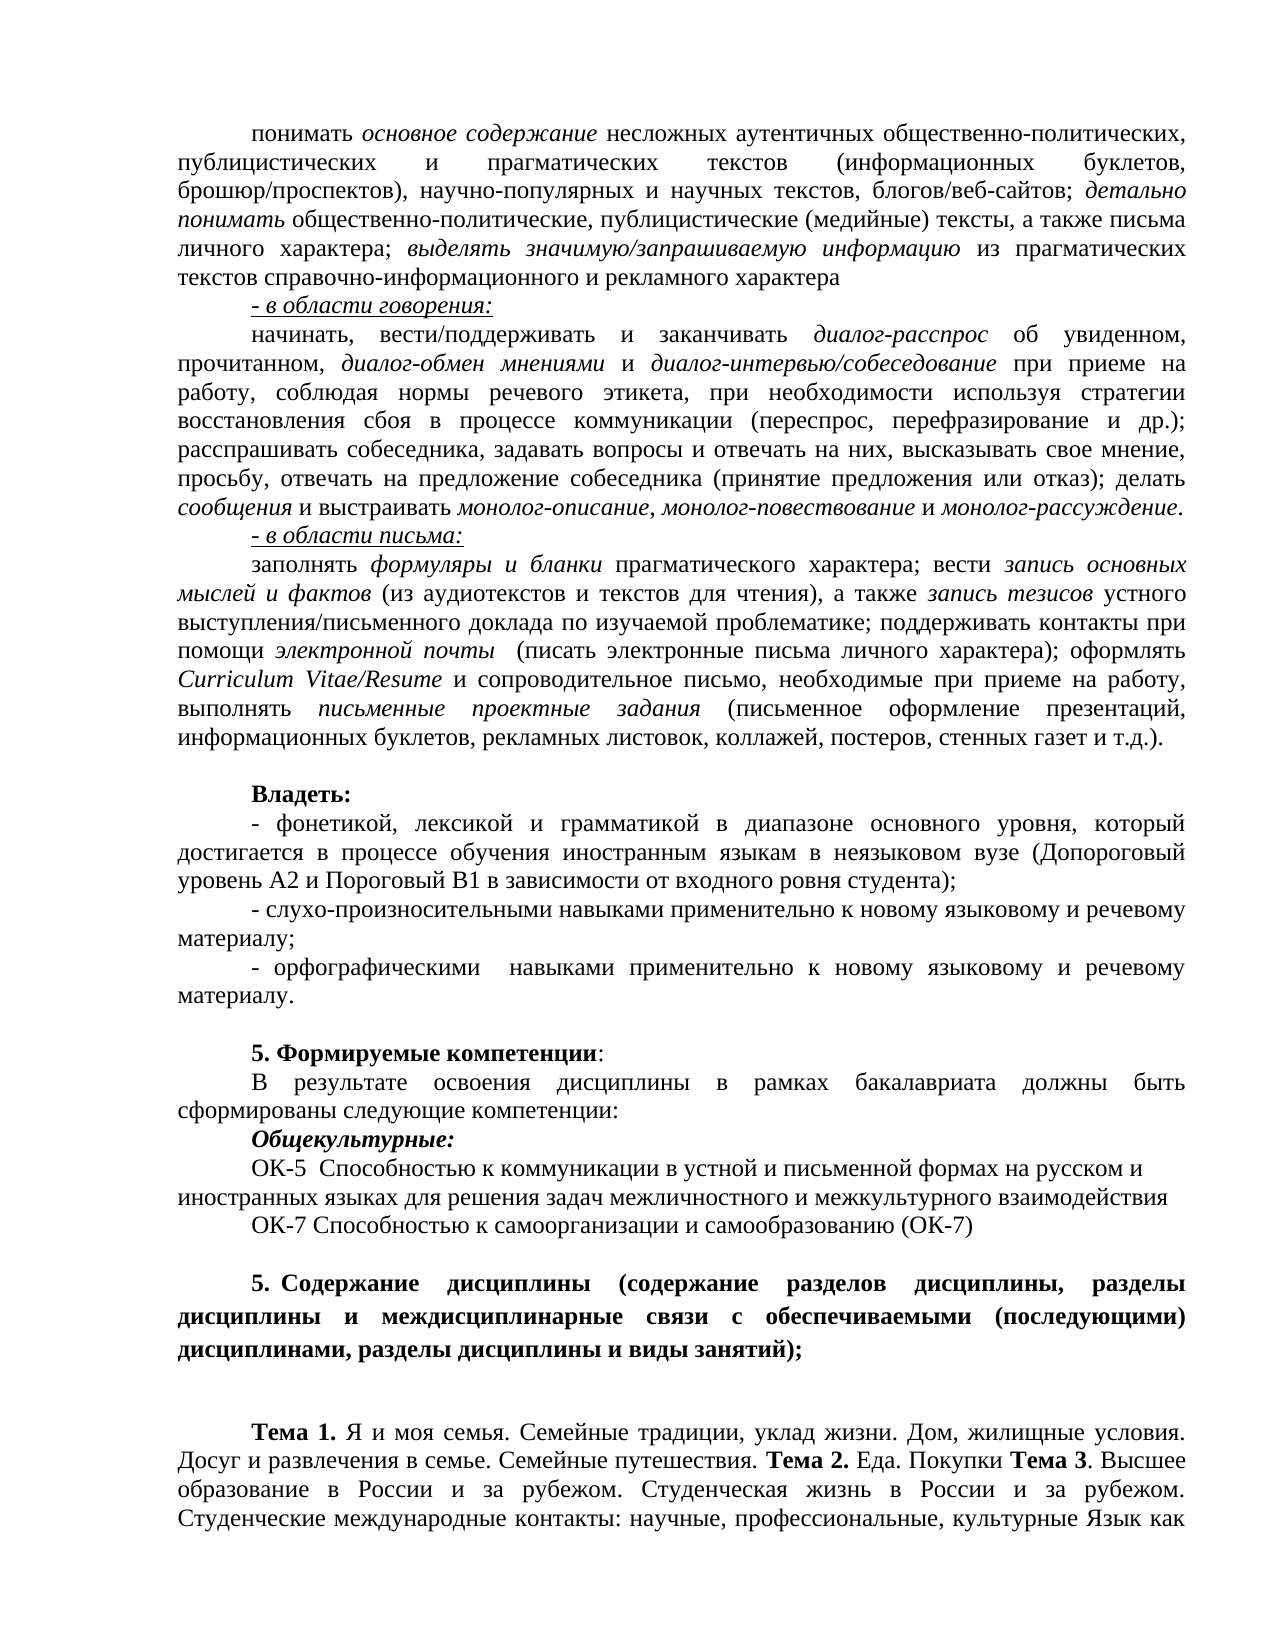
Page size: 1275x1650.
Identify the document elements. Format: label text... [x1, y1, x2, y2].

text - орфографическими навыками применительно к новому языковому и речевому материалу. [177, 952, 1186, 1009]
text - в области письма: [177, 521, 1186, 549]
text - фонетикой, лексикой и грамматикой в диапазоне основного уровня, который достигается в процессе обучения иностранным языкам в неязыковом вузе (Допороговый уровень А2 и Пороговый В1 в зависимости от входного ровня студента); [177, 808, 1186, 894]
text 5. Формируемые компетенции: [177, 1038, 1186, 1067]
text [177, 1417, 1186, 1532]
text - слухо-произносительными навыками применительно к новому языковому и речевому материалу; [177, 894, 1186, 952]
text - в области говорения: [177, 291, 1186, 319]
list Содержание дисциплины (содержание разделов дисциплины, разделы дисциплины и междисциплинарные связи с обеспечиваемыми (последующими) дисциплинами, разделы дисциплины и виды занятий); [177, 1268, 1186, 1363]
text заполнять формуляры и бланки прагматического характера; вести запись основных мыслей и фактов (из аудиотекстов и текстов для чтения), а также запись тезисов устного выступления/письменного доклада по изучаемой проблематике; поддерживать контакты при помощи электронной почты (писать электронные письма личного характера); оформлять Curriculum Vitae/Resume и сопроводительное письмо, необходимые при приеме на работу, выполнять письменные проектные задания (письменное оформление презентаций, информационных буклетов, рекламных листовок, коллажей, постеров, стенных газет и т.д.). [177, 549, 1186, 751]
text Владеть: [177, 779, 1186, 808]
text понимать основное содержание несложных аутентичных общественно-политических, публицистических и прагматических текстов (информационных буклетов, брошюр/проспектов), научно-популярных и научных текстов, блогов/веб-сайтов; детально понимать общественно-политические, публицистические (медийные) тексты, а также письма личного характера; выделять значимую/запрашиваемую информацию из прагматических текстов справочно-информационного и рекламного характера [177, 118, 1186, 291]
text ОК-5 Способностью к коммуникации в устной и письменной формах на русском и иностранных языках для решения задач межличностного и межкультурного взаимодействия [177, 1153, 1186, 1211]
text начинать, вести/поддерживать и заканчивать диалог-расспрос об увиденном, прочитанном, диалог-обмен мнениями и диалог-интервью/собеседование при приеме на работу, соблюдая нормы речевого этикета, при необходимости используя стратегии восстановления сбоя в процессе коммуникации (переспрос, перефразирование и др.); расспрашивать собеседника, задавать вопросы и отвечать на них, высказывать свое мнение, просьбу, отвечать на предложение собеседника (принятие предложения или отказ); делать сообщения и выстраивать монолог-описание, монолог-повествование и монолог-рассуждение. [177, 319, 1186, 521]
list Общекультурные: [177, 1124, 1186, 1153]
text В результате освоения дисциплины в рамках бакалавриата должны быть сформированы следующие компетенции: [177, 1067, 1186, 1124]
text ОК-7 Способностью к самоорганизации и самообразованию (ОК-7) [177, 1211, 1186, 1239]
